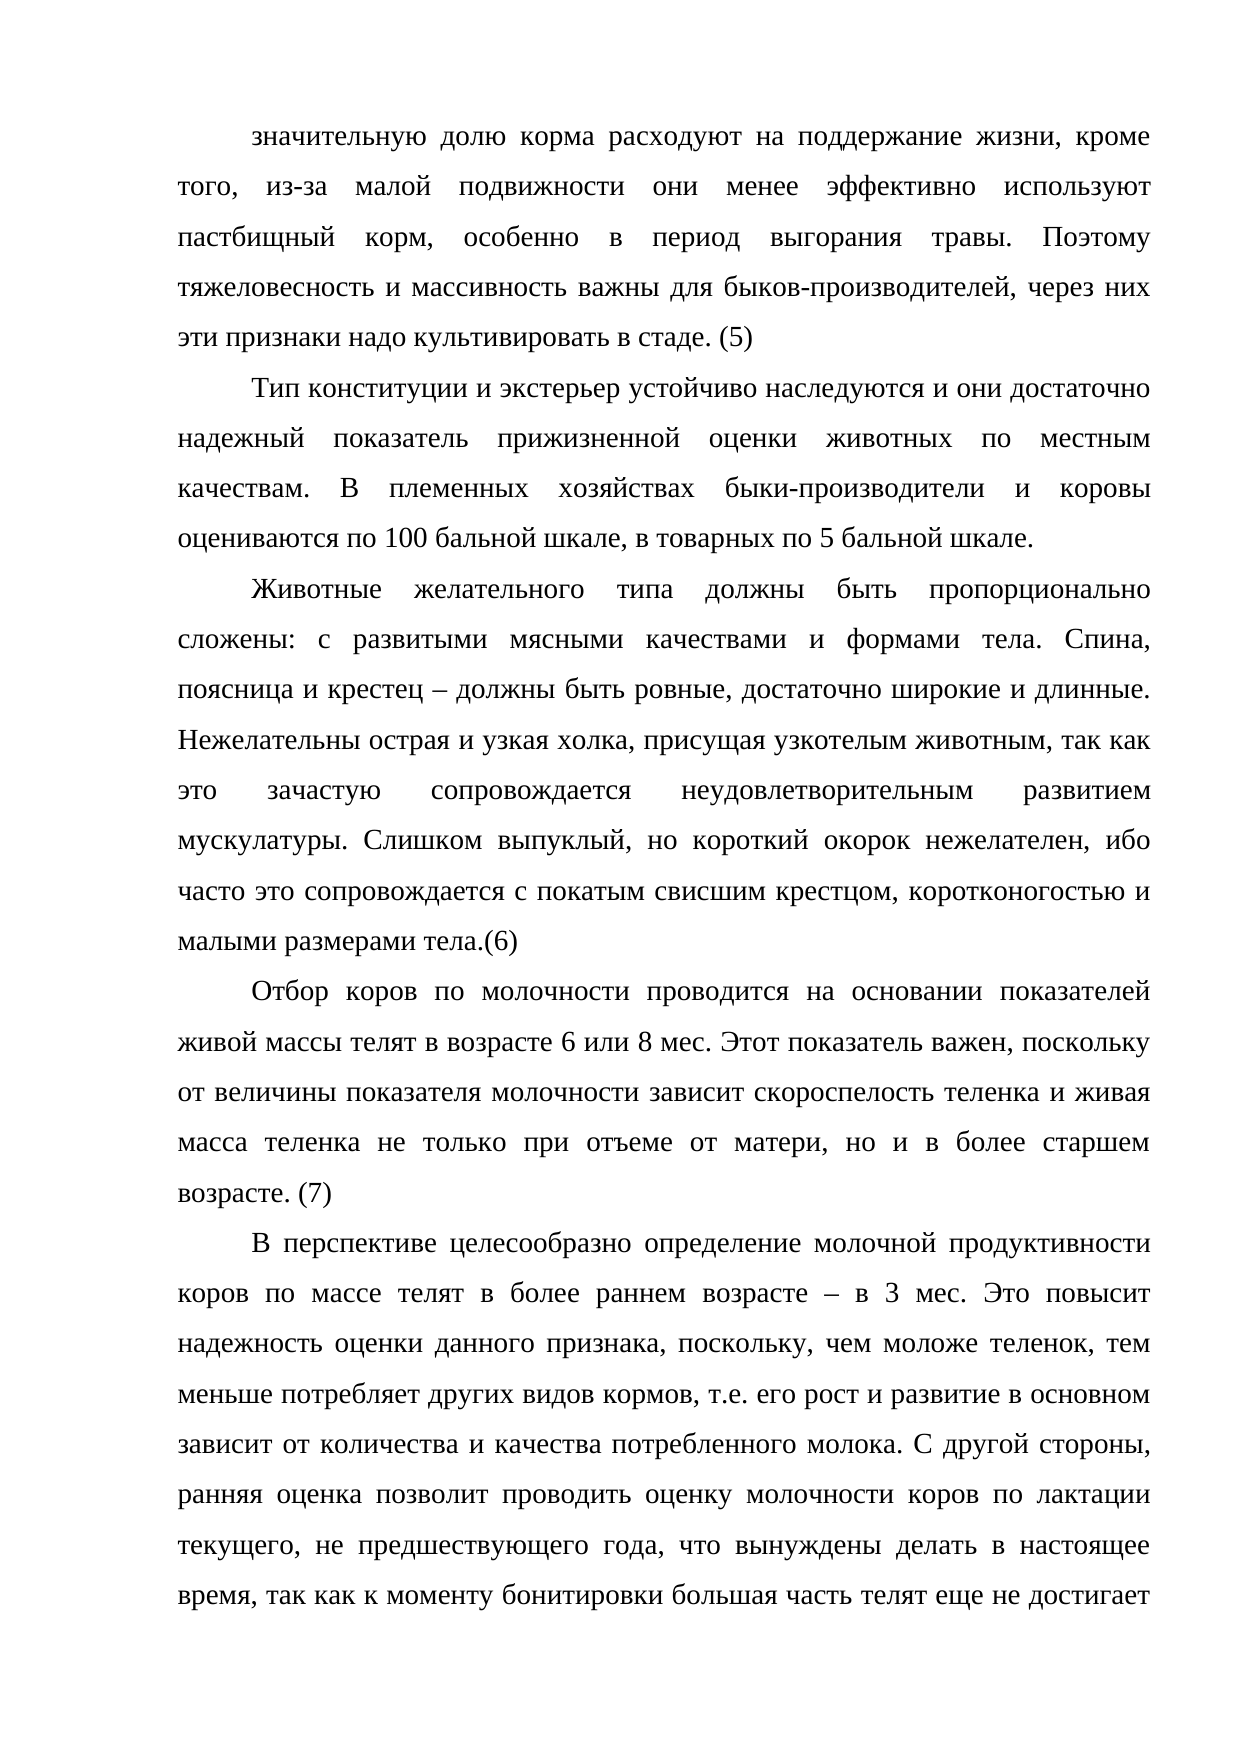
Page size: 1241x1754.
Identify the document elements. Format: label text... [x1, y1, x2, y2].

text Отбор коров по молочности проводится на основании показателей живой массы телят в возрасте 6 или 8 мес. Этот показатель важен, поскольку от величины показателя молочности зависит скороспелость теленка и живая масса теленка не только при отъеме от матери, но и в более старшем возрасте. (7) [177, 973, 1152, 1208]
text значительную долю корма расходуют на поддержание жизни, кроме того, из-за малой подвижности они менее эффективно используют пастбищный корм, особенно в период выгорания травы. Поэтому тяжеловесность и массивность важны для быков-производителей, через них эти признаки надо культивировать в стаде. (5) [177, 118, 1152, 353]
text Тип конституции и экстерьер устойчиво наследуются и они достаточно надежный показатель прижизненной оценки животных по местным качествам. В племенных хозяйствах быки-производители и коровы оцениваются по 100 бальной шкале, в товарных по 5 бальной шкале. [177, 370, 1152, 554]
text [177, 1225, 1152, 1611]
text Животные желательного типа должны быть пропорционально сложены: с развитыми мясными качествами и формами тела. Спина, поясница и крестец – должны быть ровные, достаточно широкие и длинные. Нежелательны острая и узкая холка, присущая узкотелым животным, так как это зачастую сопровождается неудовлетворительным развитием мускулатуры. Слишком выпуклый, но короткий окорок нежелателен, ибо часто это сопровождается с покатым свисшим крестцом, коротконогостью и малыми размерами тела.(6) [177, 571, 1152, 957]
